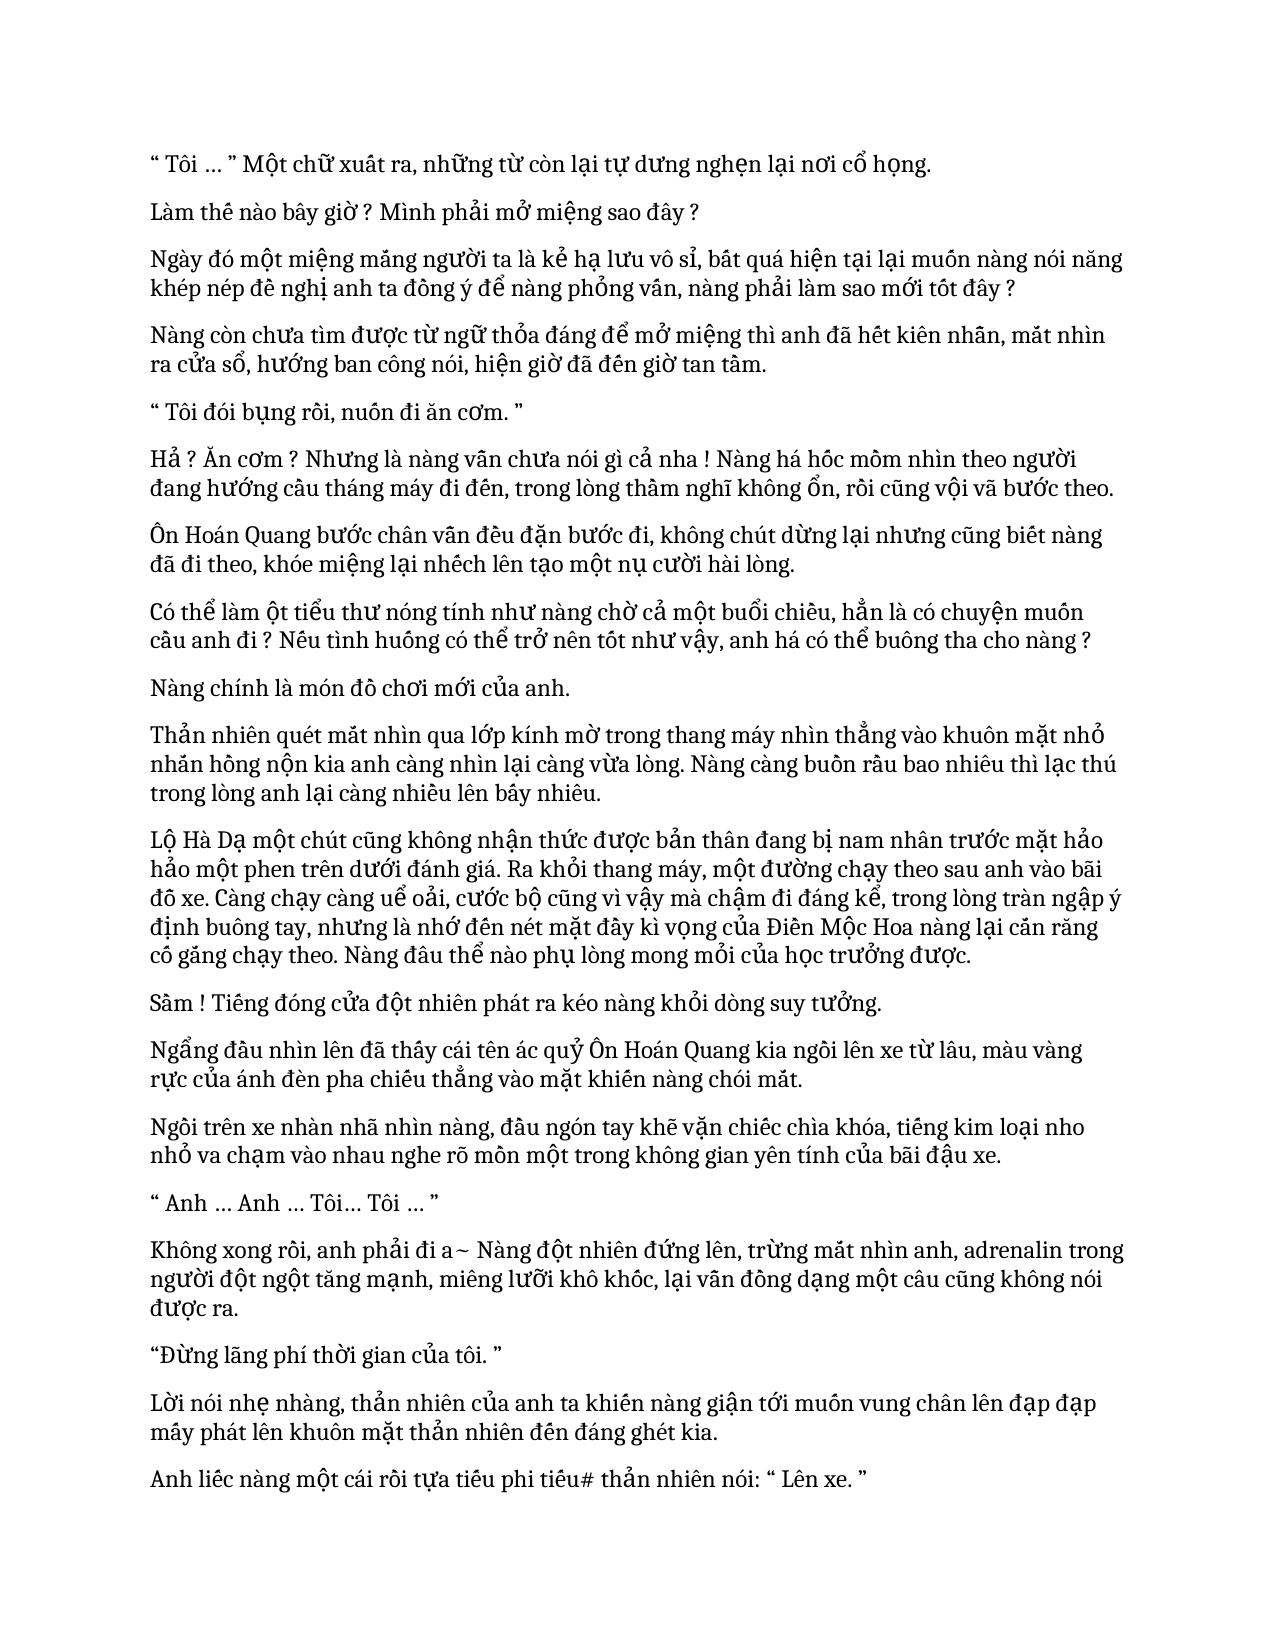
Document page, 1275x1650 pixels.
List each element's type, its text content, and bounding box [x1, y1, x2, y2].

text Lời nói nhẹ nhàng, thản nhiên của anh ta khiến nàng giận tới muốn vung chân lên đạp đạp mấy phát lên khuôn mặt thản nhiên đến đáng ghét kia. [150, 1389, 1125, 1446]
text Anh liếc nàng một cái rồi tựa tiếu phi tiếu# thản nhiên nói: “ Lên xe. ” [150, 1465, 1125, 1494]
text Làm thế nào bây giờ ? Mình phải mở miệng sao đây ? [150, 197, 1125, 226]
text Ôn Hoán Quang bước chân vẫn đều đặn bước đi, không chút dừng lại nhưng cũng biết nàng đã đi theo, khóe miệng lại nhếch lên tạo một nụ cười hài lòng. [150, 521, 1125, 579]
text Hả ? Ăn cơm ? Nhưng là nàng vẫn chưa nói gì cả nha ! Nàng há hốc mồm nhìn theo người đang hướng cầu tháng máy đi đến, trong lòng thầm nghĩ không ổn, rồi cũng vội vã bước theo. [150, 445, 1125, 502]
text “Đừng lãng phí thời gian của tôi. ” [150, 1341, 1125, 1370]
text Ngày đó một miệng mắng người ta là kẻ hạ lưu vô sỉ, bất quá hiện tại lại muốn nàng nói năng khép nép đề nghị anh ta đồng ý để nàng phỏng vấn, nàng phải làm sao mới tốt đây ? [150, 245, 1125, 302]
text “ Tôi đói bụng rồi, nuốn đi ăn cơm. ” [150, 397, 1125, 426]
text “ Anh … Anh … Tôi… Tôi … ” [150, 1189, 1125, 1217]
text Không xong rồi, anh phải đi a~ Nàng đột nhiên đứng lên, trừng mắt nhìn anh, adrenalin trong người đột ngột tăng mạnh, miêng lưỡi khô khốc, lại vẫn đồng dạng một câu cũng không nói được ra. [150, 1236, 1125, 1322]
text Sầm ! Tiếng đóng cửa đột nhiên phát ra kéo nàng khỏi dòng suy tưởng. [150, 989, 1125, 1017]
text Ngẩng đầu nhìn lên đã thấy cái tên ác quỷ Ôn Hoán Quang kia ngồi lên xe từ lâu, màu vàng rực của ánh đèn pha chiếu thẳng vào mặt khiến nàng chói mắt. [150, 1036, 1125, 1094]
text Lộ Hà Dạ một chút cũng không nhận thức được bản thân đang bị nam nhân trước mặt hảo hảo một phen trên dưới đánh giá. Ra khỏi thang máy, một đường chạy theo sau anh vào bãi đỗ xe. Càng chạy càng uể oải, cước bộ cũng vì vậy mà chậm đi đáng kể, trong lòng tràn ngập ý định buông tay, nhưng là nhớ đến nét mặt đầy kì vọng của Điền Mộc Hoa nàng lại cắn răng cố gắng chạy theo. Nàng đâu thể nào phụ lòng mong mỏi của học trưởng được. [150, 826, 1125, 970]
text Có thể làm ột tiểu thư nóng tính như nàng chờ cả một buổi chiều, hẳn là có chuyện muốn cầu anh đi ? Nếu tình huống có thể trở nên tốt như vậy, anh há có thể buông tha cho nàng ? [150, 597, 1125, 655]
text Nàng chính là món đồ chơi mới của anh. [150, 674, 1125, 702]
text Ngồi trên xe nhàn nhã nhìn nàng, đầu ngón tay khẽ vặn chiếc chìa khóa, tiếng kim loại nho nhỏ va chạm vào nhau nghe rõ mồn một trong không gian yên tính của bãi đậu xe. [150, 1112, 1125, 1170]
text Nàng còn chưa tìm được từ ngữ thỏa đáng để mở miệng thì anh đã hết kiên nhẫn, mắt nhìn ra cửa sổ, hướng ban công nói, hiện giờ đã đến giờ tan tầm. [150, 321, 1125, 379]
text Thản nhiên quét mắt nhìn qua lớp kính mờ trong thang máy nhìn thẳng vào khuôn mặt nhỏ nhắn hồng nộn kia anh càng nhìn lại càng vừa lòng. Nàng càng buồn rầu bao nhiêu thì lạc thú trong lòng anh lại càng nhiều lên bấy nhiêu. [150, 721, 1125, 807]
text “ Tôi … ” Một chữ xuất ra, những từ còn lại tự dưng nghẹn lại nơi cổ họng. [150, 150, 1125, 179]
